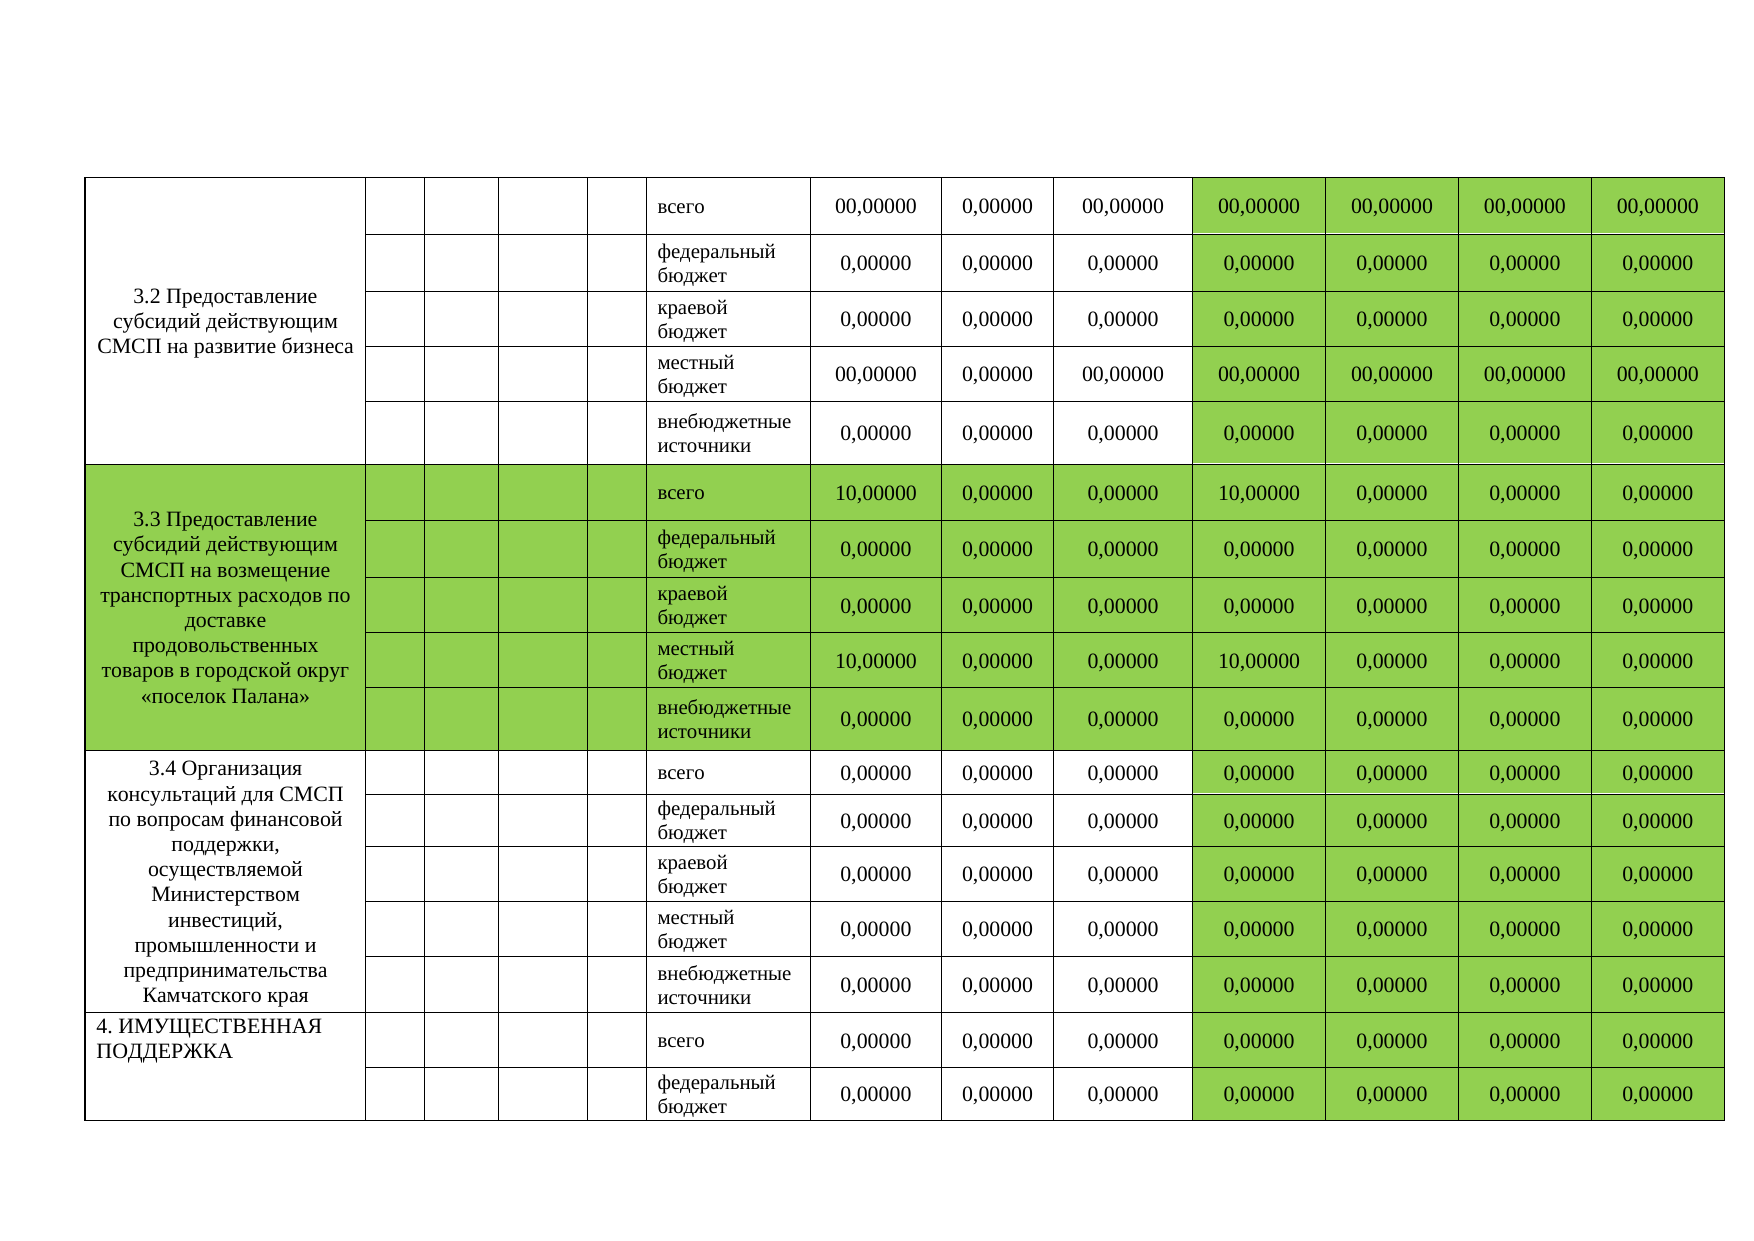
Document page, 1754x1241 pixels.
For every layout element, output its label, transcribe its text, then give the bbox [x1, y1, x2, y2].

table_cell 00,00000 [1193, 178, 1325, 233]
table_cell краевой бюджет [647, 292, 810, 346]
table_cell 00,00000 [811, 178, 941, 233]
table_cell 3.4 Организация консультаций для СМСП по вопросам финансовой поддержки, осуществляемой Министерством инвестиций, промышленности и предпринимательства Камчатского края [86, 751, 365, 1012]
table_cell 0,00000 [811, 957, 941, 1012]
table_cell [499, 465, 587, 520]
table_cell 0,00000 [942, 902, 1053, 956]
table_cell [425, 292, 498, 346]
table_cell 0,00000 [1193, 578, 1325, 632]
table_cell [366, 688, 424, 750]
table_cell 0,00000 [1459, 751, 1591, 793]
table_cell [499, 292, 587, 346]
table_cell 0,00000 [811, 521, 941, 577]
table_cell [425, 1013, 498, 1067]
table_cell 0,00000 [1326, 521, 1458, 577]
table_cell [588, 847, 646, 901]
table_cell 0,00000 [1054, 688, 1192, 750]
table_cell 10,00000 [811, 633, 941, 687]
table_cell 0,00000 [942, 847, 1053, 901]
table_cell местный бюджет [647, 347, 810, 401]
table_cell [366, 1013, 424, 1067]
table_cell [499, 751, 587, 793]
table_cell внебюджетные источники [647, 957, 810, 1012]
table_cell 0,00000 [1054, 235, 1192, 291]
table_cell 0,00000 [942, 957, 1053, 1012]
table_cell всего [647, 1013, 810, 1067]
table_cell [366, 1068, 424, 1120]
table_cell 0,00000 [942, 1068, 1053, 1120]
table_cell 0,00000 [1592, 578, 1724, 632]
table_cell 0,00000 [1193, 795, 1325, 846]
table_cell 0,00000 [942, 633, 1053, 687]
table_cell 0,00000 [1592, 847, 1724, 901]
table_cell [499, 521, 587, 577]
table_cell 0,00000 [1592, 751, 1724, 793]
table_cell 0,00000 [1054, 292, 1192, 346]
table_cell 0,00000 [1592, 902, 1724, 956]
table_cell [588, 957, 646, 1012]
table_cell 0,00000 [1592, 795, 1724, 846]
table_cell 0,00000 [811, 402, 941, 463]
table_cell 00,00000 [1054, 347, 1192, 401]
table_cell 0,00000 [1592, 235, 1724, 291]
table_cell 0,00000 [1592, 521, 1724, 577]
table_cell [588, 235, 646, 291]
table_cell местный бюджет [647, 902, 810, 956]
table_cell [499, 957, 587, 1012]
table_cell 0,00000 [1326, 751, 1458, 793]
table_cell 0,00000 [1326, 235, 1458, 291]
table_cell 0,00000 [811, 292, 941, 346]
table_cell 00,00000 [1326, 347, 1458, 401]
table_cell [366, 847, 424, 901]
table_cell 0,00000 [1054, 521, 1192, 577]
table_cell [499, 178, 587, 233]
table_cell 0,00000 [811, 688, 941, 750]
table_cell [499, 1013, 587, 1067]
table_cell 0,00000 [1326, 633, 1458, 687]
table_cell 00,00000 [1193, 347, 1325, 401]
table_cell 0,00000 [1054, 578, 1192, 632]
table_cell 0,00000 [1193, 957, 1325, 1012]
table_cell 0,00000 [811, 1013, 941, 1067]
table_cell 0,00000 [1459, 1013, 1591, 1067]
table_cell 0,00000 [1326, 957, 1458, 1012]
table_cell 0,00000 [1459, 1068, 1591, 1120]
table_cell [425, 347, 498, 401]
table_cell 0,00000 [942, 465, 1053, 520]
table_cell 0,00000 [1326, 465, 1458, 520]
table_cell 0,00000 [1193, 1068, 1325, 1120]
table_cell 0,00000 [1592, 1068, 1724, 1120]
table_cell 0,00000 [1054, 902, 1192, 956]
table_cell [499, 347, 587, 401]
table_cell [425, 235, 498, 291]
table_cell [499, 235, 587, 291]
table_cell [366, 957, 424, 1012]
table_cell 0,00000 [1459, 465, 1591, 520]
table_cell 0,00000 [1592, 633, 1724, 687]
table_cell [425, 957, 498, 1012]
table_cell 0,00000 [942, 347, 1053, 401]
table_cell 0,00000 [1054, 751, 1192, 793]
table_cell 0,00000 [942, 751, 1053, 793]
table_cell 0,00000 [1193, 402, 1325, 463]
table_cell 0,00000 [1459, 521, 1591, 577]
table_cell 0,00000 [1193, 688, 1325, 750]
table_cell 0,00000 [1592, 1013, 1724, 1067]
table_cell 00,00000 [1592, 178, 1724, 233]
table_cell 0,00000 [811, 1068, 941, 1120]
table_cell 0,00000 [1459, 292, 1591, 346]
table_cell [425, 847, 498, 901]
table_cell [588, 902, 646, 956]
table_cell всего [647, 178, 810, 233]
table_cell 0,00000 [1459, 633, 1591, 687]
table_cell 0,00000 [1459, 235, 1591, 291]
table_cell федеральный бюджет [647, 795, 810, 846]
table_cell 0,00000 [1326, 688, 1458, 750]
table_cell 0,00000 [942, 402, 1053, 463]
table_cell 0,00000 [942, 178, 1053, 233]
table_cell 00,00000 [1459, 178, 1591, 233]
table_cell 0,00000 [1326, 795, 1458, 846]
table_cell [588, 178, 646, 233]
table_cell 0,00000 [942, 235, 1053, 291]
table_cell [588, 292, 646, 346]
table_cell 0,00000 [1592, 957, 1724, 1012]
table_cell 0,00000 [1054, 633, 1192, 687]
table_cell 0,00000 [942, 292, 1053, 346]
table_cell 0,00000 [942, 578, 1053, 632]
table_cell 00,00000 [1459, 347, 1591, 401]
table_cell 0,00000 [1459, 795, 1591, 846]
table_cell 0,00000 [1193, 292, 1325, 346]
table_cell [366, 751, 424, 793]
table_cell [588, 521, 646, 577]
table_cell 0,00000 [1193, 521, 1325, 577]
table_cell 0,00000 [1326, 1013, 1458, 1067]
table_cell [366, 521, 424, 577]
table_cell [366, 402, 424, 463]
table_cell 4. ИМУЩЕСТВЕННАЯ ПОДДЕРЖКА [86, 1013, 365, 1120]
table_cell [366, 347, 424, 401]
table_cell [588, 1068, 646, 1120]
table_cell 0,00000 [1459, 847, 1591, 901]
table_cell федеральный бюджет [647, 1068, 810, 1120]
table_cell [425, 633, 498, 687]
table_cell [499, 1068, 587, 1120]
table_cell 00,00000 [1592, 347, 1724, 401]
table_cell 3.3 Предоставление субсидий действующим СМСП на возмещение транспортных расходов по доставке продовольственных товаров в городской округ «поселок Палана» [86, 465, 365, 750]
table_cell [425, 465, 498, 520]
table_cell всего [647, 465, 810, 520]
table_cell 0,00000 [1193, 902, 1325, 956]
table_cell местный бюджет [647, 633, 810, 687]
table_cell краевой бюджет [647, 578, 810, 632]
table_cell [425, 751, 498, 793]
table_cell [425, 795, 498, 846]
table_cell 0,00000 [1326, 578, 1458, 632]
table_cell [499, 688, 587, 750]
table_cell [499, 633, 587, 687]
table_cell 0,00000 [811, 847, 941, 901]
table_cell 0,00000 [942, 688, 1053, 750]
table_cell 0,00000 [811, 902, 941, 956]
table_cell [425, 1068, 498, 1120]
table_cell [425, 578, 498, 632]
table_cell [499, 795, 587, 846]
table_cell 0,00000 [811, 795, 941, 846]
table_cell [366, 902, 424, 956]
table_cell 0,00000 [1054, 1068, 1192, 1120]
table_cell 0,00000 [1459, 578, 1591, 632]
table_cell внебюджетные источники [647, 688, 810, 750]
table_cell [588, 402, 646, 463]
table_cell [425, 688, 498, 750]
table_cell 0,00000 [1054, 1013, 1192, 1067]
table_cell [588, 578, 646, 632]
table_cell 0,00000 [942, 1013, 1053, 1067]
table_cell 00,00000 [1054, 178, 1192, 233]
table_cell всего [647, 751, 810, 793]
table_cell 0,00000 [1193, 847, 1325, 901]
table_cell внебюджетные источники [647, 402, 810, 463]
table_cell [588, 633, 646, 687]
table_cell [366, 292, 424, 346]
table_cell 0,00000 [1326, 1068, 1458, 1120]
table_cell [588, 347, 646, 401]
table_cell 0,00000 [1054, 465, 1192, 520]
table_cell 0,00000 [1592, 465, 1724, 520]
table_cell 0,00000 [1326, 402, 1458, 463]
table_cell [366, 633, 424, 687]
table_cell 0,00000 [1592, 688, 1724, 750]
table_cell [425, 902, 498, 956]
table_cell 00,00000 [811, 347, 941, 401]
table_cell [499, 902, 587, 956]
table_cell 0,00000 [1054, 847, 1192, 901]
table_cell 10,00000 [811, 465, 941, 520]
table_cell [499, 578, 587, 632]
table_cell 0,00000 [1193, 235, 1325, 291]
table_cell 0,00000 [811, 235, 941, 291]
table_cell 0,00000 [1326, 292, 1458, 346]
table_cell 0,00000 [1592, 402, 1724, 463]
table_cell [588, 465, 646, 520]
table_cell [366, 178, 424, 233]
table_cell 0,00000 [1459, 402, 1591, 463]
table_cell [366, 578, 424, 632]
table_cell [425, 178, 498, 233]
table_cell федеральный бюджет [647, 235, 810, 291]
table_cell 0,00000 [811, 578, 941, 632]
table_cell 0,00000 [1054, 402, 1192, 463]
table_cell 0,00000 [1326, 902, 1458, 956]
table_cell [588, 751, 646, 793]
table_cell 10,00000 [1193, 465, 1325, 520]
table_cell 0,00000 [811, 751, 941, 793]
table_cell [588, 688, 646, 750]
table_cell 0,00000 [1193, 1013, 1325, 1067]
table_cell 00,00000 [1326, 178, 1458, 233]
table_cell [425, 521, 498, 577]
table_cell 0,00000 [1592, 292, 1724, 346]
table_cell 0,00000 [1054, 795, 1192, 846]
table_cell 0,00000 [1459, 688, 1591, 750]
table_cell [366, 235, 424, 291]
table_cell [366, 465, 424, 520]
table_cell 0,00000 [1193, 751, 1325, 793]
table_cell 0,00000 [942, 521, 1053, 577]
table_cell 0,00000 [1459, 957, 1591, 1012]
table_cell [588, 1013, 646, 1067]
table_cell [425, 402, 498, 463]
table_cell федеральный бюджет [647, 521, 810, 577]
table_cell [499, 402, 587, 463]
table_cell 0,00000 [1054, 957, 1192, 1012]
table_cell [366, 795, 424, 846]
table_cell 0,00000 [942, 795, 1053, 846]
table_cell 3.2 Предоставление субсидий действующим СМСП на развитие бизнеса [86, 178, 365, 463]
table_cell 10,00000 [1193, 633, 1325, 687]
table_cell [588, 795, 646, 846]
table_cell краевой бюджет [647, 847, 810, 901]
table_cell [499, 847, 587, 901]
table_cell 0,00000 [1326, 847, 1458, 901]
table_cell 0,00000 [1459, 902, 1591, 956]
